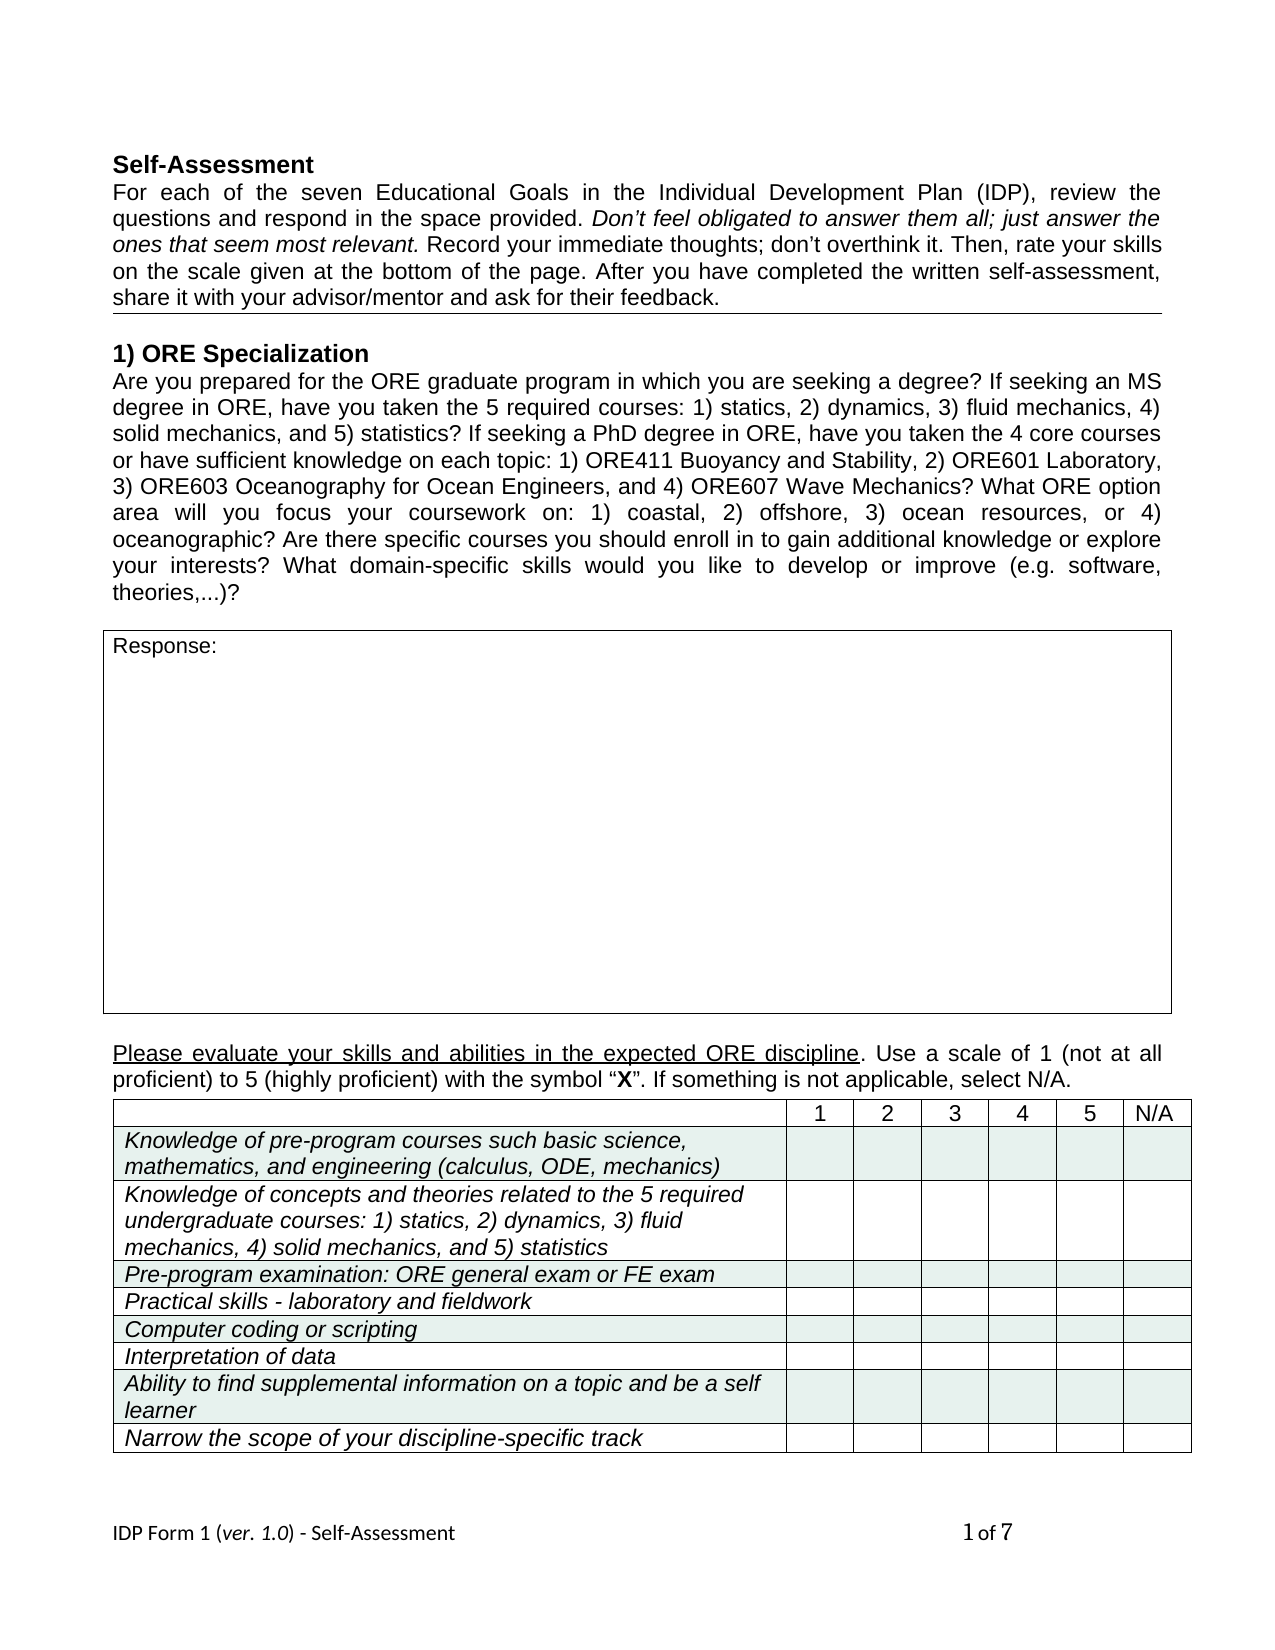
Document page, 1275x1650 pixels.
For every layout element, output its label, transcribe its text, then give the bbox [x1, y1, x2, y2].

table_cell [787, 1127, 853, 1180]
table_cell [854, 1127, 921, 1180]
table_cell [1057, 1181, 1123, 1260]
table_cell [1124, 1343, 1191, 1369]
table_cell [1057, 1343, 1123, 1369]
table_cell [1124, 1424, 1191, 1452]
table_cell [787, 1424, 853, 1452]
table_cell [1057, 1127, 1123, 1180]
table_cell [1124, 1288, 1191, 1314]
table_cell [854, 1316, 921, 1342]
table_cell [1057, 1316, 1123, 1342]
text For each of the seven Educational Goals in the Individual Development Plan (IDP), review the questions and respond in the space provided. Don’t feel obligated to answer them all; just answer the ones that seem most relevant. Record your immediate thoughts; don’t overthink it. Then, rate your skills on the scale given at the bottom of the page. After you have completed the written self-assessment, share it with your advisor/mentor and ask for their feedback. [112, 179, 1162, 314]
table_cell [989, 1370, 1056, 1423]
table_header 5 [1057, 1100, 1123, 1126]
table_cell Computer coding or scripting [114, 1316, 786, 1342]
table_cell Knowledge of pre-program courses such basic science, mathematics, and engineering (calculus, ODE, mechanics) [114, 1127, 786, 1180]
table_cell [854, 1370, 921, 1423]
table_cell [787, 1316, 853, 1342]
table_cell [989, 1181, 1056, 1260]
table_cell [922, 1424, 988, 1452]
table_cell [1057, 1424, 1123, 1452]
table_cell Ability to find supplemental information on a topic and be a self learner [114, 1370, 786, 1423]
table_header [114, 1100, 786, 1126]
table_cell [922, 1288, 988, 1314]
table_cell [922, 1261, 988, 1287]
table_cell Practical skills - laboratory and fieldwork [114, 1288, 786, 1314]
table_cell [1124, 1370, 1191, 1423]
table_cell [989, 1316, 1056, 1342]
table_header N/A [1124, 1100, 1191, 1126]
table_cell [922, 1370, 988, 1423]
table_cell [922, 1127, 988, 1180]
table_cell [1057, 1370, 1123, 1423]
table_cell [854, 1261, 921, 1287]
table_cell Narrow the scope of your discipline-specific track [114, 1424, 786, 1452]
table_header 3 [922, 1100, 988, 1126]
text Are you prepared for the ORE graduate program in which you are seeking a degree? If seeking an MS degree in ORE, have you taken the 5 required courses: 1) statics, 2) dynamics, 3) fluid mechanics, 4) solid mechanics, and 5) statistics? If seeking a PhD degree in ORE, have you taken the 4 core courses or have sufficient knowledge on each topic: 1) ORE411 Buoyancy and Stability, 2) ORE601 Laboratory, 3) ORE603 Oceanography for Ocean Engineers, and 4) ORE607 Wave Mechanics? What ORE option area will you focus your coursework on: 1) coastal, 2) offshore, 3) ocean resources, or 4) oceanographic? Are there specific courses you should enroll in to gain additional knowledge or explore your interests? What domain-specific skills would you like to develop or improve (e.g. software, theories,...)? [112, 368, 1162, 605]
table_cell Knowledge of concepts and theories related to the 5 required undergraduate courses: 1) statics, 2) dynamics, 3) fluid mechanics, 4) solid mechanics, and 5) statistics [114, 1181, 786, 1260]
table_cell Pre-program examination: ORE general exam or FE exam [114, 1261, 786, 1287]
text Please evaluate your skills and abilities in the expected ORE discipline. Use a scale of 1 (not at all proficient) to 5 (highly proficient) with the symbol “X”. If something is not applicable, select N/A. [112, 1039, 1162, 1092]
table_cell [787, 1288, 853, 1314]
table_cell [787, 1370, 853, 1423]
table_header 2 [854, 1100, 921, 1126]
table_cell [922, 1343, 988, 1369]
table_cell [922, 1316, 988, 1342]
table_cell [1057, 1261, 1123, 1287]
table_cell [854, 1424, 921, 1452]
table_cell Interpretation of data [114, 1343, 786, 1369]
table_cell [787, 1261, 853, 1287]
table_cell [989, 1127, 1056, 1180]
table_cell [1124, 1127, 1191, 1180]
table_cell [922, 1181, 988, 1260]
table_cell [854, 1181, 921, 1260]
text Response: [104, 631, 1171, 658]
table_cell [989, 1261, 1056, 1287]
table_cell [1124, 1261, 1191, 1287]
text Self-Assessment [112, 150, 1162, 179]
table_cell [1057, 1288, 1123, 1314]
subtitle 1) ORE Specialization [112, 339, 1162, 368]
table_header 1 [787, 1100, 853, 1126]
table_cell [989, 1288, 1056, 1314]
table_header 4 [989, 1100, 1056, 1126]
table_cell [787, 1343, 853, 1369]
table_cell [787, 1181, 853, 1260]
table_cell [989, 1343, 1056, 1369]
table_cell [1124, 1316, 1191, 1342]
table_cell [1124, 1181, 1191, 1260]
table_cell [854, 1288, 921, 1314]
table_cell [854, 1343, 921, 1369]
table_cell [989, 1424, 1056, 1452]
